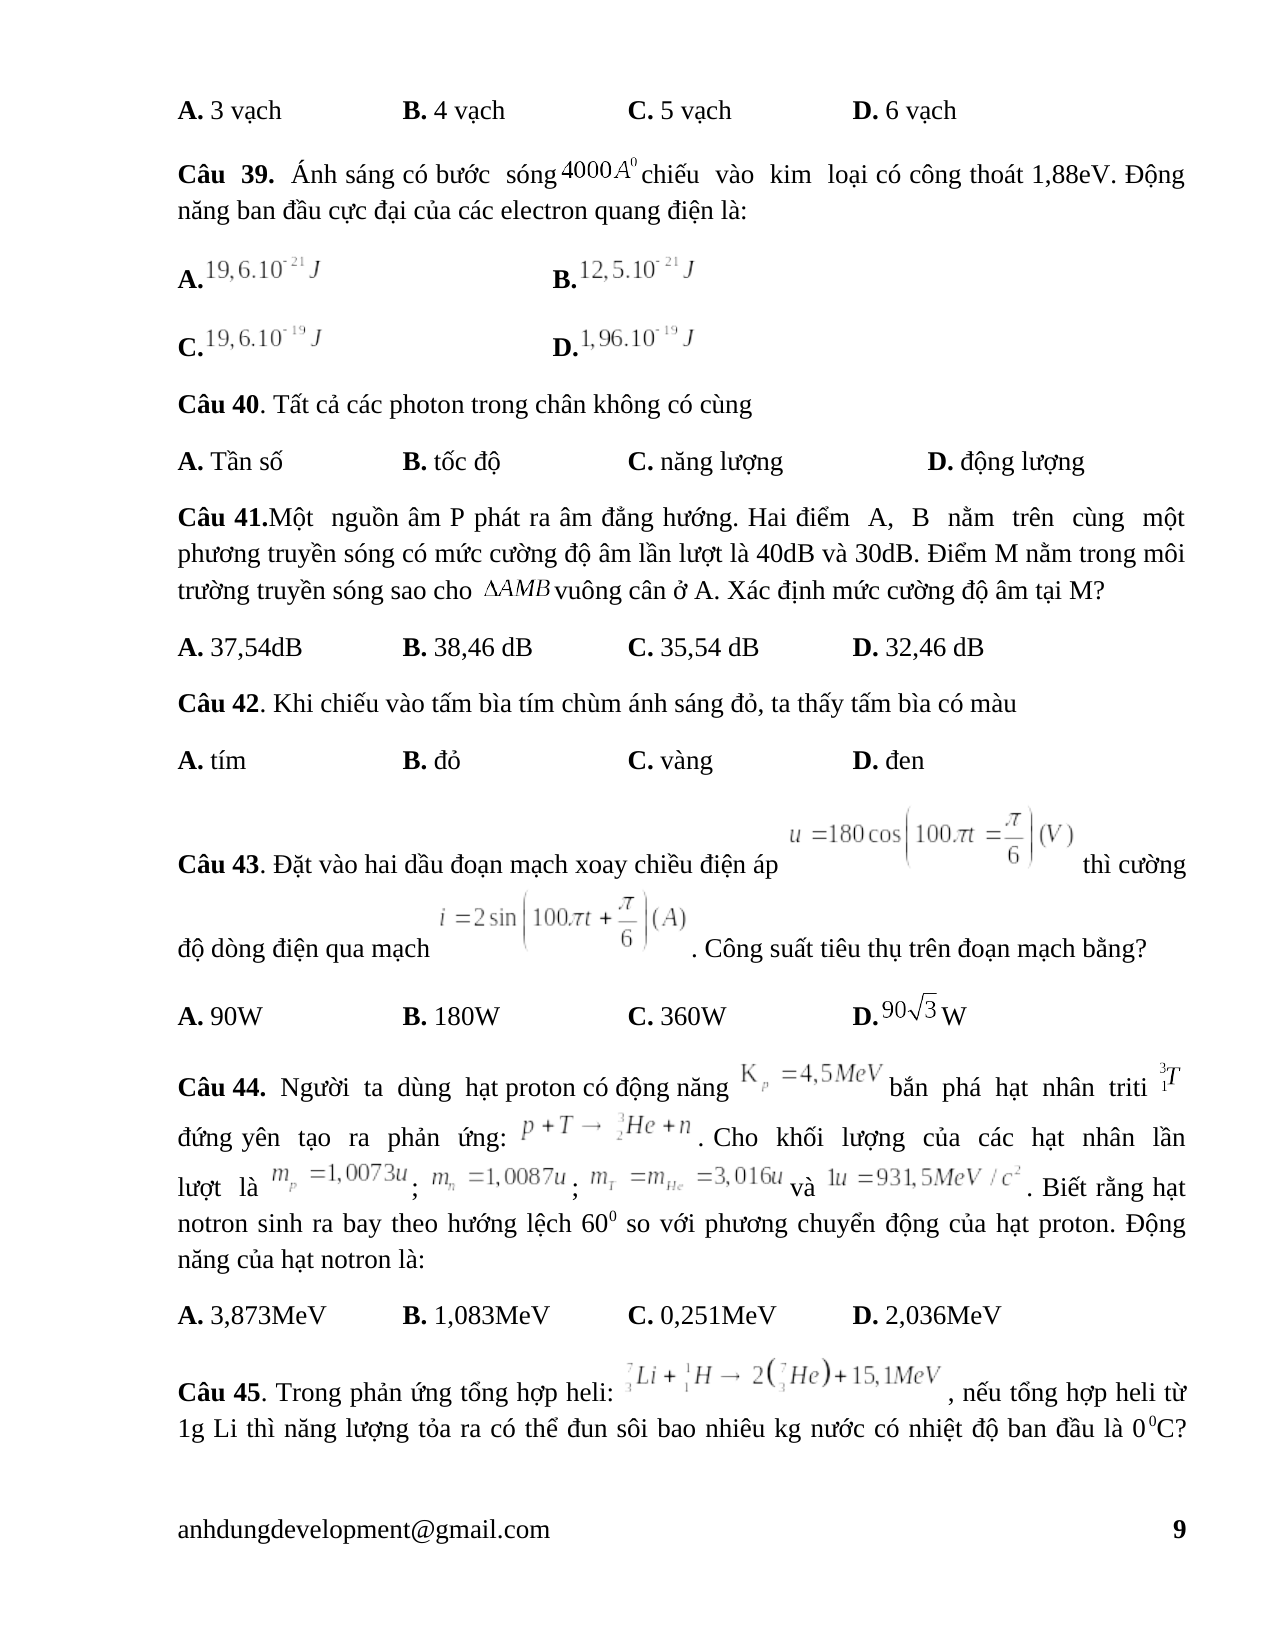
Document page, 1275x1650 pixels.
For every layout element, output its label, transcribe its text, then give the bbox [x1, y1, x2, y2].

text A. Tần số B. tốc độ C. năng lượng D. động lượng [177, 445, 1186, 476]
text A. 37,54dB B. 38,46 dB C. 35,54 dB D. 32,46 dB [177, 631, 1186, 662]
text A. B. [177, 251, 1186, 294]
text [177, 1356, 1186, 1443]
text A. 3,873MeV B. 1,083MeV C. 0,251MeV D. 2,036MeV [177, 1299, 1186, 1330]
text Câu 41.Một nguồn âm P phát ra âm đẳng hướng. Hai điểm A, B nằm trên cùng một phương truyền sóng có mức cường độ âm lần lượt là 40dB và 30dB. Điểm M nằm trong môi trường truyền sóng sao cho vuông cân ở A. Xác định mức cường độ âm tại M? [177, 501, 1186, 606]
text C. D. [177, 319, 1186, 363]
text A. 90W B. 180W C. 360W D.W [177, 988, 1186, 1032]
text A. 3 vạch B. 4 vạch C. 5 vạch D. 6 vạch [177, 94, 1186, 125]
text Câu 43. Đặt vào hai dầu đoạn mạch xoay chiều điện áp thì cường độ dòng điện qua mạch . Công suất tiêu thụ trên đoạn mạch bằng? [177, 801, 1186, 963]
text Câu 39. Ánh sáng có bước sóngchiếu vào kim loại có công thoát 1,88eV. Động năng ban đầu cực đại của các electron quang điện là: [177, 150, 1186, 225]
text A. tím B. đỏ C. vàng D. đen [177, 744, 1186, 775]
text Câu 40. Tất cả các photon trong chân không có cùng [177, 388, 1186, 419]
text Câu 44. Người ta dùng hạt proton có động năng bắn phá hạt nhân triti đứng yên tạo ra phản ứng: . Cho khối lượng của các hạt nhân lần lượt là ; ; và . Biết rằng hạt notron sinh ra bay theo hướng lệch 600 so với phương chuyển động của hạt proton. Động năng của hạt notron là: [177, 1057, 1186, 1274]
text Câu 42. Khi chiếu vào tấm bìa tím chùm ánh sáng đỏ, ta thấy tấm bìa có màu [177, 688, 1186, 719]
